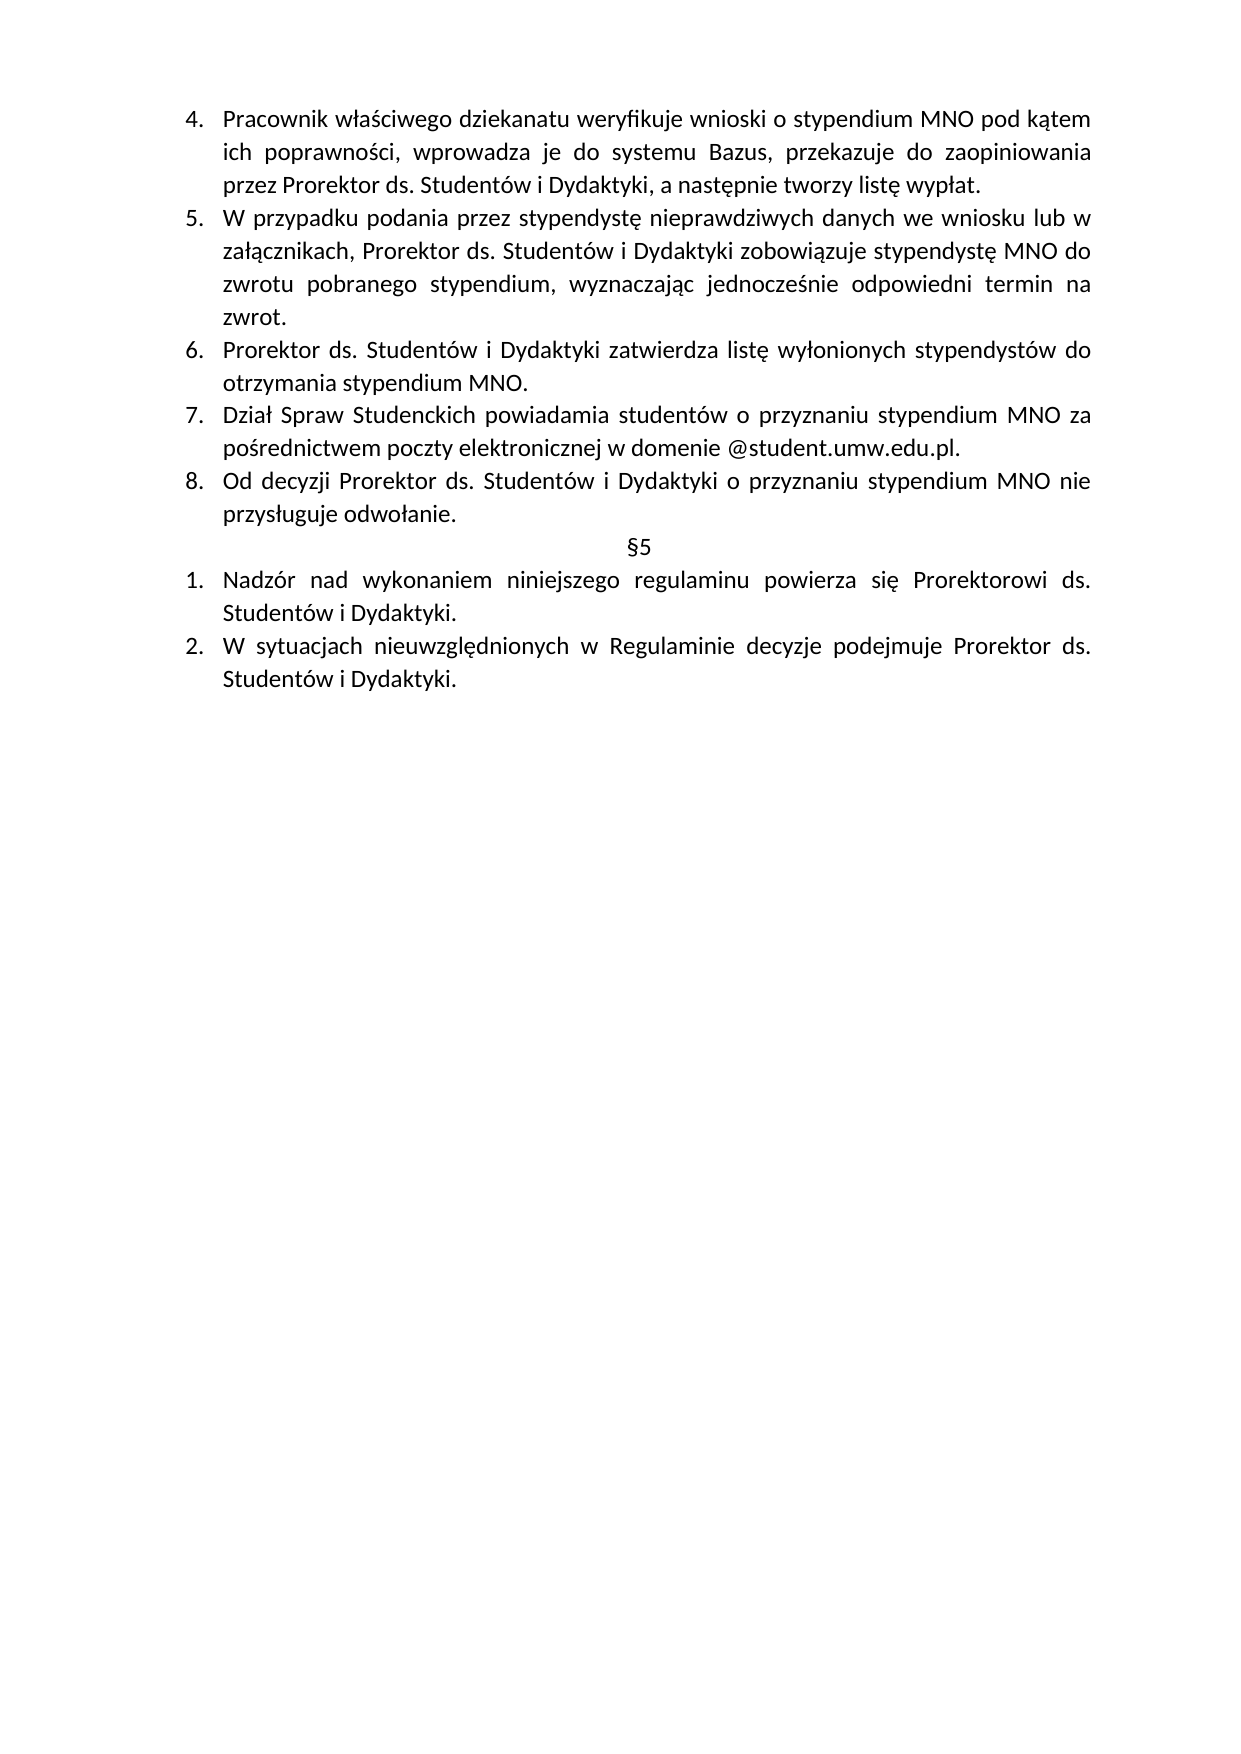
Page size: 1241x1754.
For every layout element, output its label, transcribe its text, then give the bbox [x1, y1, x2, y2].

list Prorektor ds. Studentów i Dydaktyki zatwierdza listę wyłonionych stypendystów do otrzymania stypendium MNO. [185, 334, 1092, 397]
list Dział Spraw Studenckich powiadamia studentów o przyznaniu stypendium MNO za pośrednictwem poczty elektronicznej w domenie @student.umw.edu.pl. [185, 400, 1092, 463]
list W sytuacjach nieuwzględnionych w Regulaminie decyzje podejmuje Prorektor ds. Studentów i Dydaktyki. [185, 630, 1092, 693]
list Pracownik właściwego dziekanatu weryfikuje wnioski o stypendium MNO pod kątem ich poprawności, wprowadza je do systemu Bazus, przekazuje do zaopiniowania przez Prorektor ds. Studentów i Dydaktyki, a następnie tworzy listę wypłat. [185, 103, 1092, 200]
list Od decyzji Prorektor ds. Studentów i Dydaktyki o przyznaniu stypendium MNO nie przysługuje odwołanie. [185, 466, 1092, 529]
list W przypadku podania przez stypendystę nieprawdziwych danych we wniosku lub w załącznikach, Prorektor ds. Studentów i Dydaktyki zobowiązuje stypendystę MNO do zwrotu pobranego stypendium, wyznaczając jednocześnie odpowiedni termin na zwrot. [185, 202, 1092, 331]
text §5 [185, 531, 1092, 562]
list Nadzór nad wykonaniem niniejszego regulaminu powierza się Prorektorowi ds. Studentów i Dydaktyki. [185, 564, 1092, 628]
